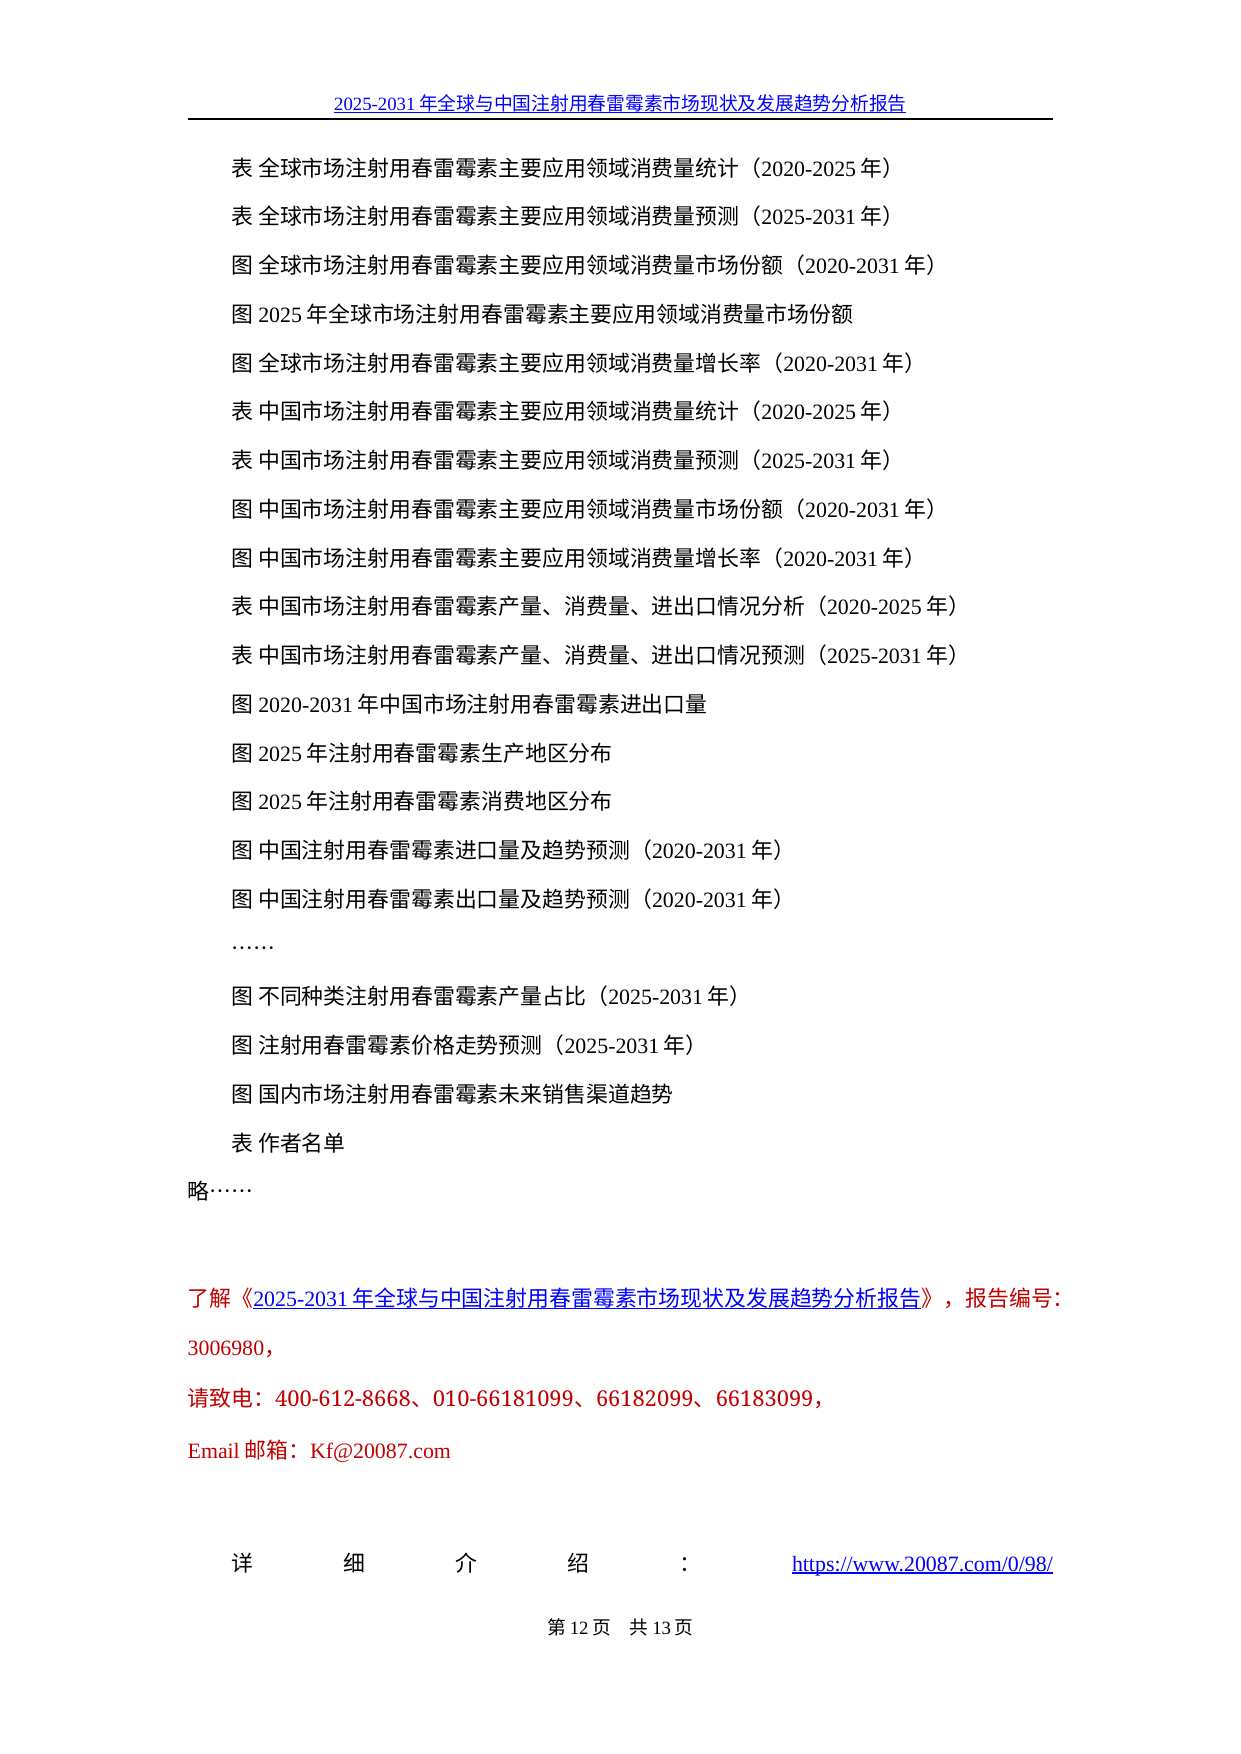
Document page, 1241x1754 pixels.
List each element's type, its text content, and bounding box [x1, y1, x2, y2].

text 了解《2025-2031年全球与中国注射用春雷霉素市场现状及发展趋势分析报告》，报告编号：3006980， [187, 1280, 1053, 1362]
text 请致电：400-612-8668、010-66181099、66182099、66183099， [187, 1381, 1053, 1413]
text Email邮箱：Kf@20087.com [187, 1432, 1053, 1465]
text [187, 150, 1053, 1206]
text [187, 1545, 1053, 1578]
